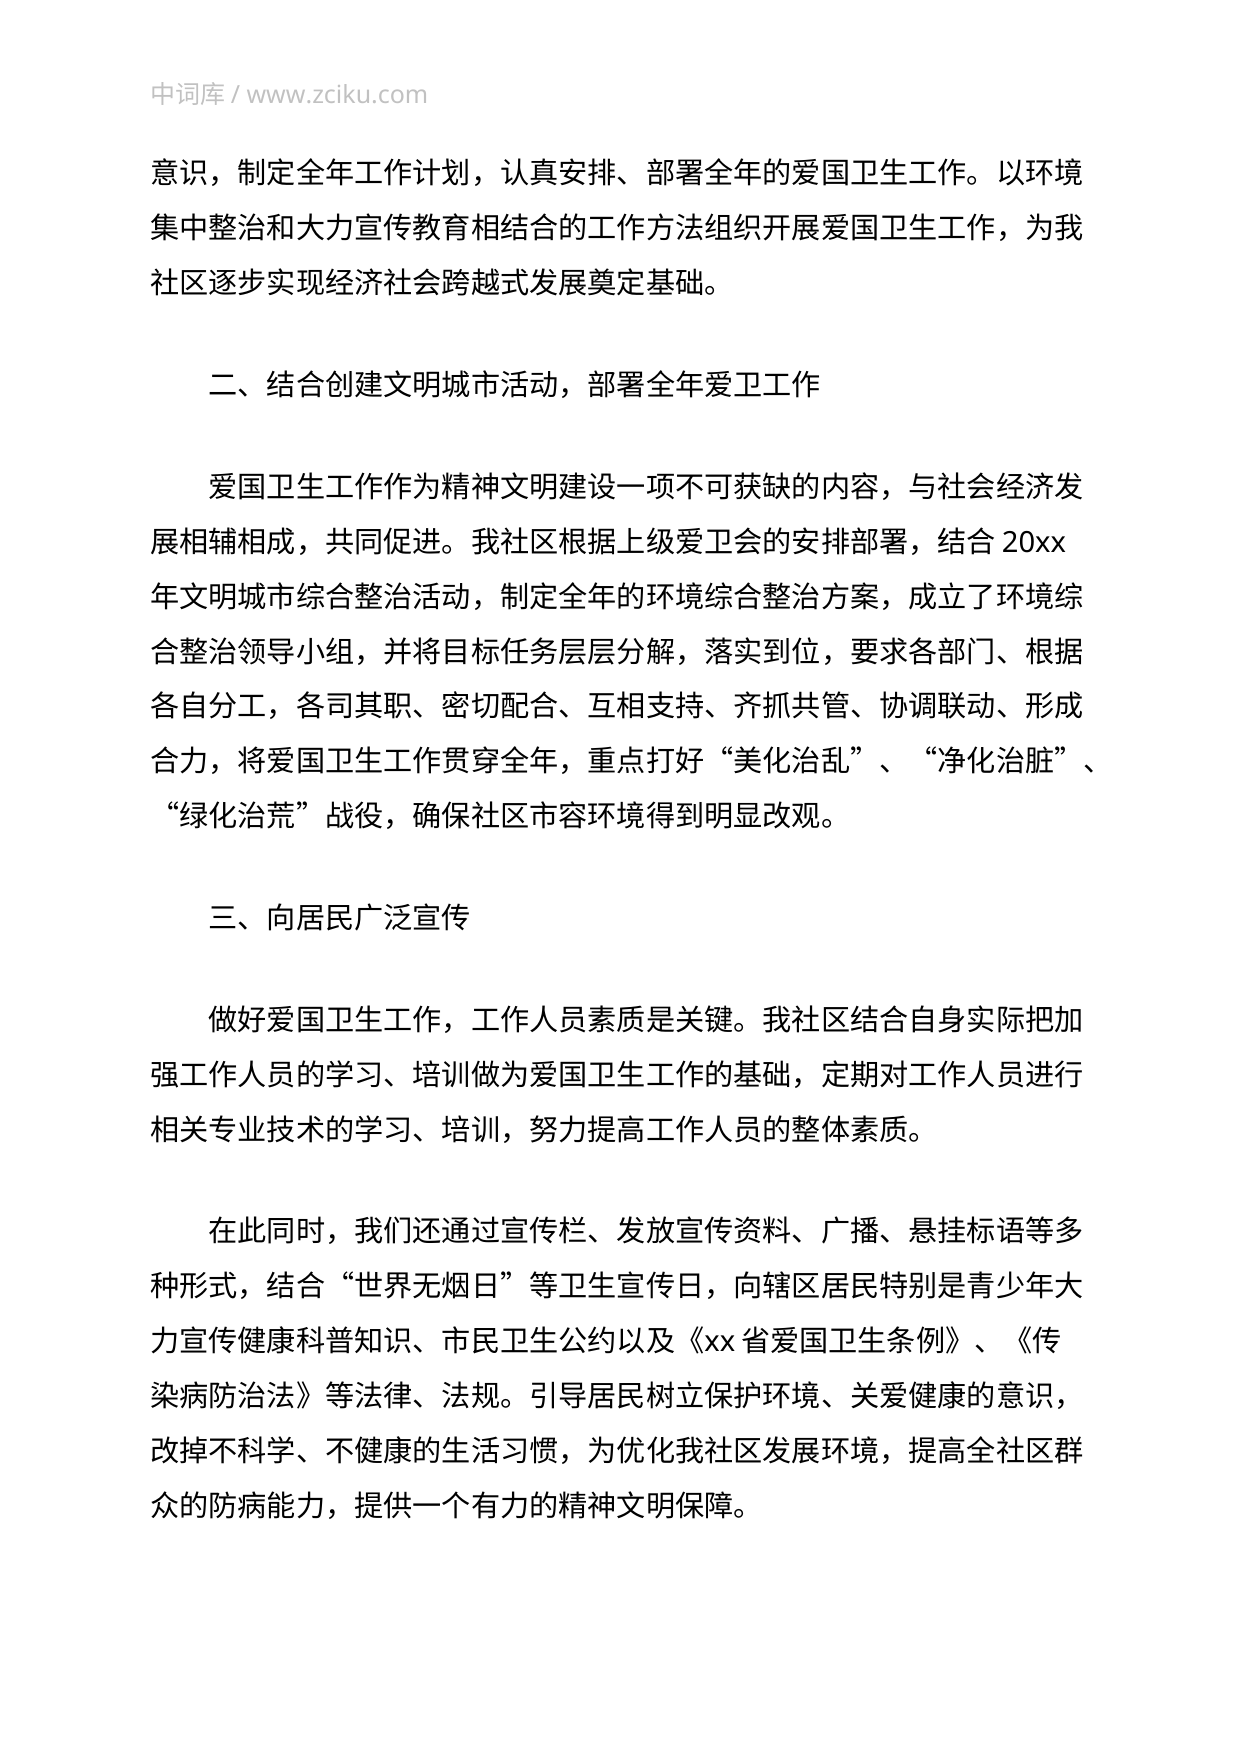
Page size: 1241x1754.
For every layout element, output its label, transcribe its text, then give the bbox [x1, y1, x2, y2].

text 做好爱国卫生工作，工作人员素质是关键。我社区结合自身实际把加强工作人员的学习、培训做为爱国卫生工作的基础，定期对工作人员进行相关专业技术的学习、培训，努力提高工作人员的整体素质。 [150, 996, 1090, 1148]
text 在此同时，我们还通过宣传栏、发放宣传资料、广播、悬挂标语等多种形式，结合“世界无烟日”等卫生宣传日，向辖区居民特别是青少年大力宣传健康科普知识、市民卫生公约以及《xx省爱国卫生条例》、《传染病防治法》等法律、法规。引导居民树立保护环境、关爱健康的意识，改掉不科学、不健康的生活习惯，为优化我社区发展环境，提高全社区群众的防病能力，提供一个有力的精神文明保障。 [150, 1208, 1090, 1525]
text 爱国卫生工作作为精神文明建设一项不可获缺的内容，与社会经济发展相辅相成，共同促进。我社区根据上级爱卫会的安排部署，结合20xx年文明城市综合整治活动，制定全年的环境综合整治方案，成立了环境综合整治领导小组，并将目标任务层层分解，落实到位，要求各部门、根据各自分工，各司其职、密切配合、互相支持、齐抓共管、协调联动、形成合力，将爱国卫生工作贯穿全年，重点打好“美化治乱”、“净化治脏”、“绿化治荒”战役，确保社区市容环境得到明显改观。 [150, 463, 1090, 835]
text 三、向居民广泛宣传 [150, 894, 1090, 937]
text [150, 150, 1090, 302]
text 二、结合创建文明城市活动，部署全年爱卫工作 [150, 362, 1090, 404]
